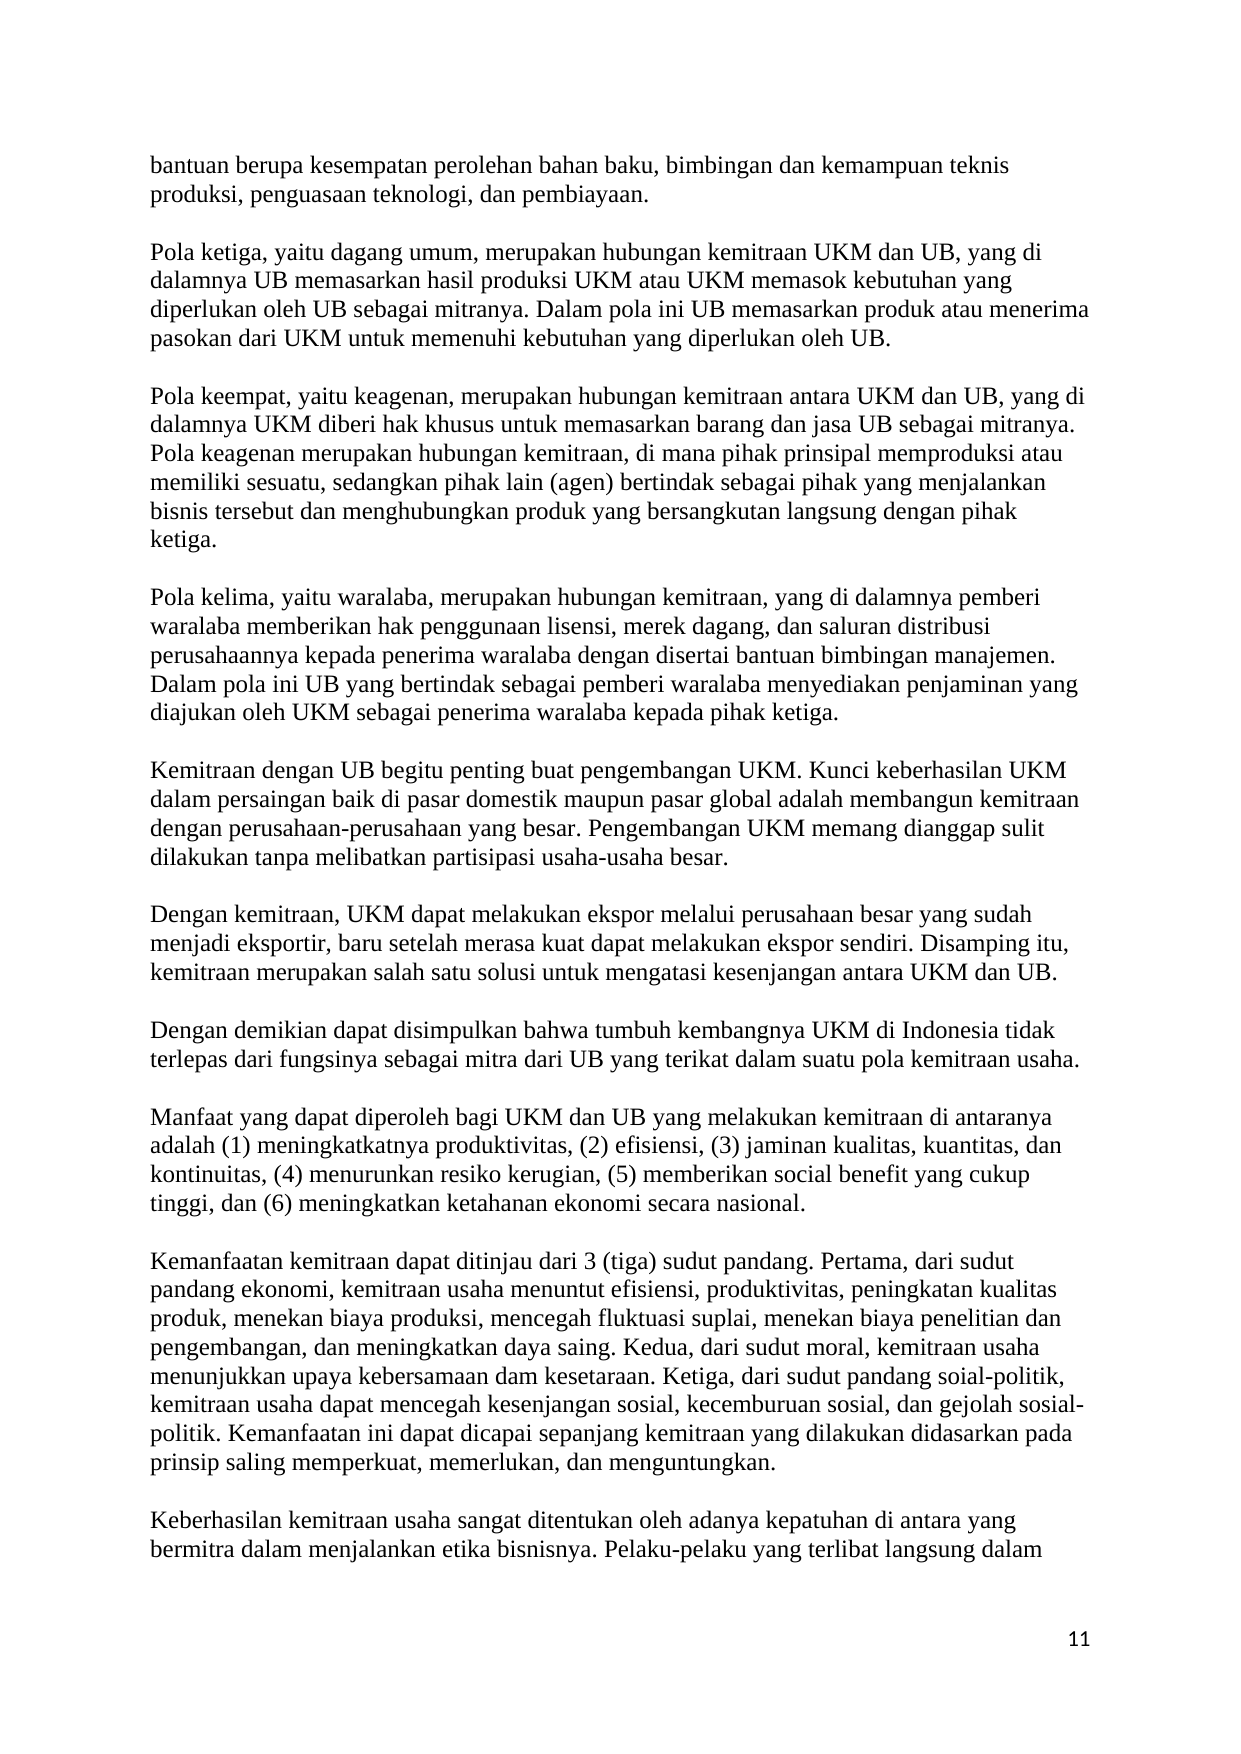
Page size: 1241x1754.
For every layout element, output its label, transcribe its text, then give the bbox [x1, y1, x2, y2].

text Kemanfaatan kemitraan dapat ditinjau dari 3 (tiga) sudut pandang. Pertama, dari sudut pandang ekonomi, kemitraan usaha menuntut efisiensi, produktivitas, peningkatan kualitas produk, menekan biaya produksi, mencegah fluktuasi suplai, menekan biaya penelitian dan pengembangan, dan meningkatkan daya saing. Kedua, dari sudut moral, kemitraan usaha menunjukkan upaya kebersamaan dam kesetaraan. Ketiga, dari sudut pandang soial-politik, kemitraan usaha dapat mencegah kesenjangan sosial, kecemburuan sosial, dan gejolah sosial-politik. Kemanfaatan ini dapat dicapai sepanjang kemitraan yang dilakukan didasarkan pada prinsip saling memperkuat, memerlukan, dan menguntungkan. [150, 1246, 1090, 1476]
text Pola kelima, yaitu waralaba, merupakan hubungan kemitraan, yang di dalamnya pemberi waralaba memberikan hak penggunaan lisensi, merek dagang, dan saluran distribusi perusahaannya kepada penerima waralaba dengan disertai bantuan bimbingan manajemen. Dalam pola ini UB yang bertindak sebagai pemberi waralaba menyediakan penjaminan yang diajukan oleh UKM sebagai penerima waralaba kepada pihak ketiga. [150, 582, 1090, 726]
text Pola keempat, yaitu keagenan, merupakan hubungan kemitraan antara UKM dan UB, yang di dalamnya UKM diberi hak khusus untuk memasarkan barang dan jasa UB sebagai mitranya. Pola keagenan merupakan hubungan kemitraan, di mana pihak prinsipal memproduksi atau memiliki sesuatu, sedangkan pihak lain (agen) bertindak sebagai pihak yang menjalankan bisnis tersebut dan menghubungkan produk yang bersangkutan langsung dengan pihak ketiga. [150, 381, 1090, 553]
text Kemitraan dengan UB begitu penting buat pengembangan UKM. Kunci keberhasilan UKM dalam persaingan baik di pasar domestik maupun pasar global adalah membangun kemitraan dengan perusahaan-perusahaan yang besar. Pengembangan UKM memang dianggap sulit dilakukan tanpa melibatkan partisipasi usaha-usaha besar. [150, 755, 1090, 870]
text Dengan demikian dapat disimpulkan bahwa tumbuh kembangnya UKM di Indonesia tidak terlepas dari fungsinya sebagai mitra dari UB yang terikat dalam suatu pola kemitraan usaha. [150, 1015, 1090, 1072]
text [150, 1505, 1090, 1562]
text Dengan kemitraan, UKM dapat melakukan ekspor melalui perusahaan besar yang sudah menjadi eksportir, baru setelah merasa kuat dapat melakukan ekspor sendiri. Disamping itu, kemitraan merupakan salah satu solusi untuk mengatasi kesenjangan antara UKM dan UB. [150, 899, 1090, 986]
text Pola ketiga, yaitu dagang umum, merupakan hubungan kemitraan UKM dan UB, yang di dalamnya UB memasarkan hasil produksi UKM atau UKM memasok kebutuhan yang diperlukan oleh UB sebagai mitranya. Dalam pola ini UB memasarkan produk atau menerima pasokan dari UKM untuk memenuhi kebutuhan yang diperlukan oleh UB. [150, 237, 1090, 352]
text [150, 150, 1090, 207]
text Manfaat yang dapat diperoleh bagi UKM dan UB yang melakukan kemitraan di antaranya adalah (1) meningkatkatnya produktivitas, (2) efisiensi, (3) jaminan kualitas, kuantitas, dan kontinuitas, (4) menurunkan resiko kerugian, (5) memberikan social benefit yang cukup tinggi, dan (6) meningkatkan ketahanan ekonomi secara nasional. [150, 1102, 1090, 1217]
